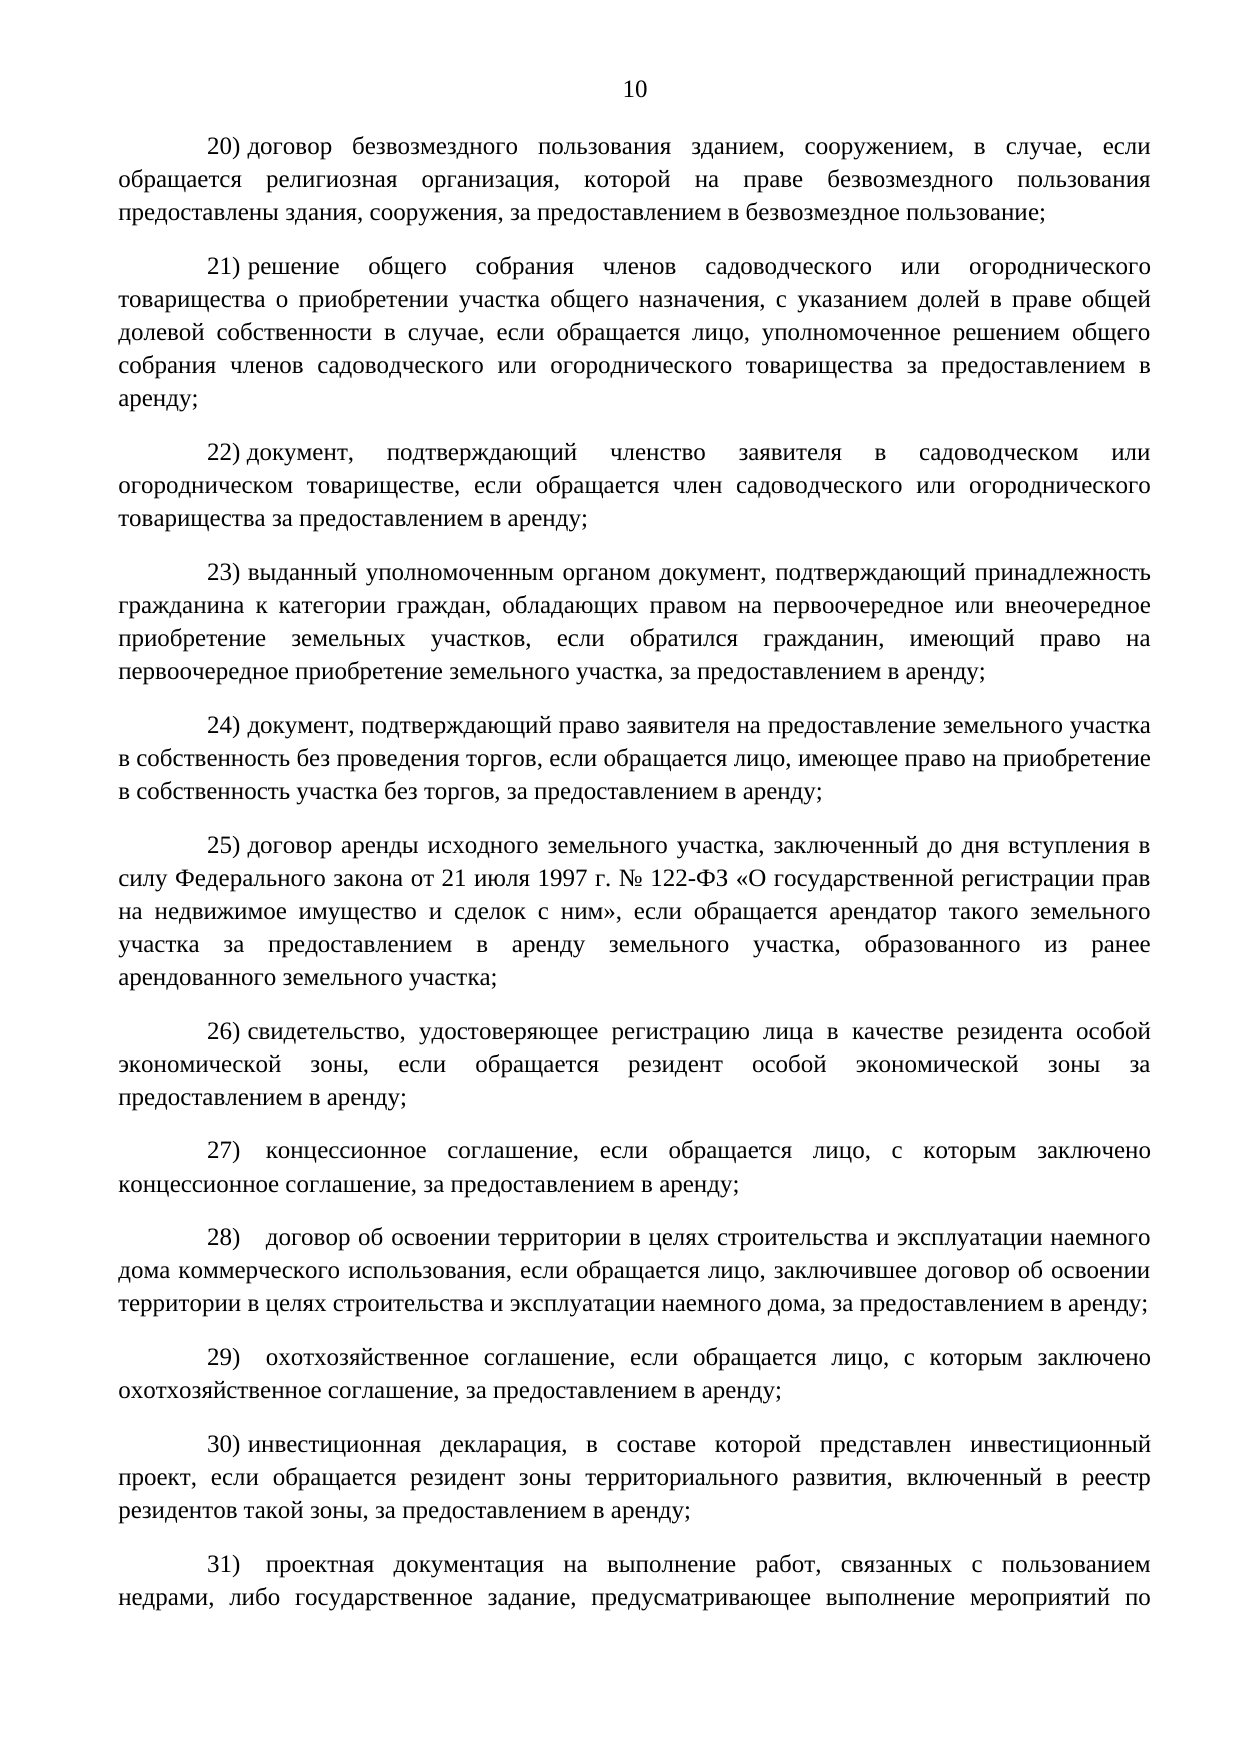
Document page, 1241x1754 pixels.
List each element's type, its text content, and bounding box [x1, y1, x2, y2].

list решение общего собрания членов садоводческого или огороднического товарищества о приобретении участка общего назначения, с указанием долей в праве общей долевой собственности в случае, если обращается лицо, уполномоченное решением общего собрания членов садоводческого или огороднического товарищества за предоставлением в аренду; [118, 251, 1152, 412]
list концессионное соглашение, если обращается лицо, с которым заключено концессионное соглашение, за предоставлением в аренду; [118, 1136, 1152, 1197]
list договор аренды исходного земельного участка, заключенный до дня вступления в силу Федерального закона от 21 июля 1997 г. № 122-ФЗ «О государственной регистрации прав на недвижимое имущество и сделок с ним», если обращается арендатор такого земельного участка за предоставлением в аренду земельного участка, образованного из ранее арендованного земельного участка; [118, 830, 1152, 991]
list договор безвозмездного пользования зданием, сооружением, в случае, если обращается религиозная организация, которой на праве безвозмездного пользования предоставлены здания, сооружения, за предоставлением в безвозмездное пользование; [118, 131, 1152, 226]
list охотхозяйственное соглашение, если обращается лицо, с которым заключено охотхозяйственное соглашение, за предоставлением в аренду; [118, 1342, 1152, 1404]
list свидетельство, удостоверяющее регистрацию лица в качестве резидента особой экономической зоны, если обращается резидент особой экономической зоны за предоставлением в аренду; [118, 1016, 1152, 1111]
list договор об освоении территории в целях строительства и эксплуатации наемного дома коммерческого использования, если обращается лицо, заключившее договор об освоении территории в целях строительства и эксплуатации наемного дома, за предоставлением в аренду; [118, 1222, 1152, 1317]
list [118, 1549, 1152, 1611]
list документ, подтверждающий членство заявителя в садоводческом или огородническом товариществе, если обращается член садоводческого или огороднического товарищества за предоставлением в аренду; [118, 437, 1152, 532]
list документ, подтверждающий право заявителя на предоставление земельного участка в собственность без проведения торгов, если обращается лицо, имеющее право на приобретение в собственность участка без торгов, за предоставлением в аренду; [118, 710, 1152, 805]
list выданный уполномоченным органом документ, подтверждающий принадлежность гражданина к категории граждан, обладающих правом на первоочередное или внеочередное приобретение земельных участков, если обратился гражданин, имеющий право на первоочередное приобретение земельного участка, за предоставлением в аренду; [118, 557, 1152, 685]
list инвестиционная декларация, в составе которой представлен инвестиционный проект, если обращается резидент зоны территориального развития, включенный в реестр резидентов такой зоны, за предоставлением в аренду; [118, 1429, 1152, 1524]
